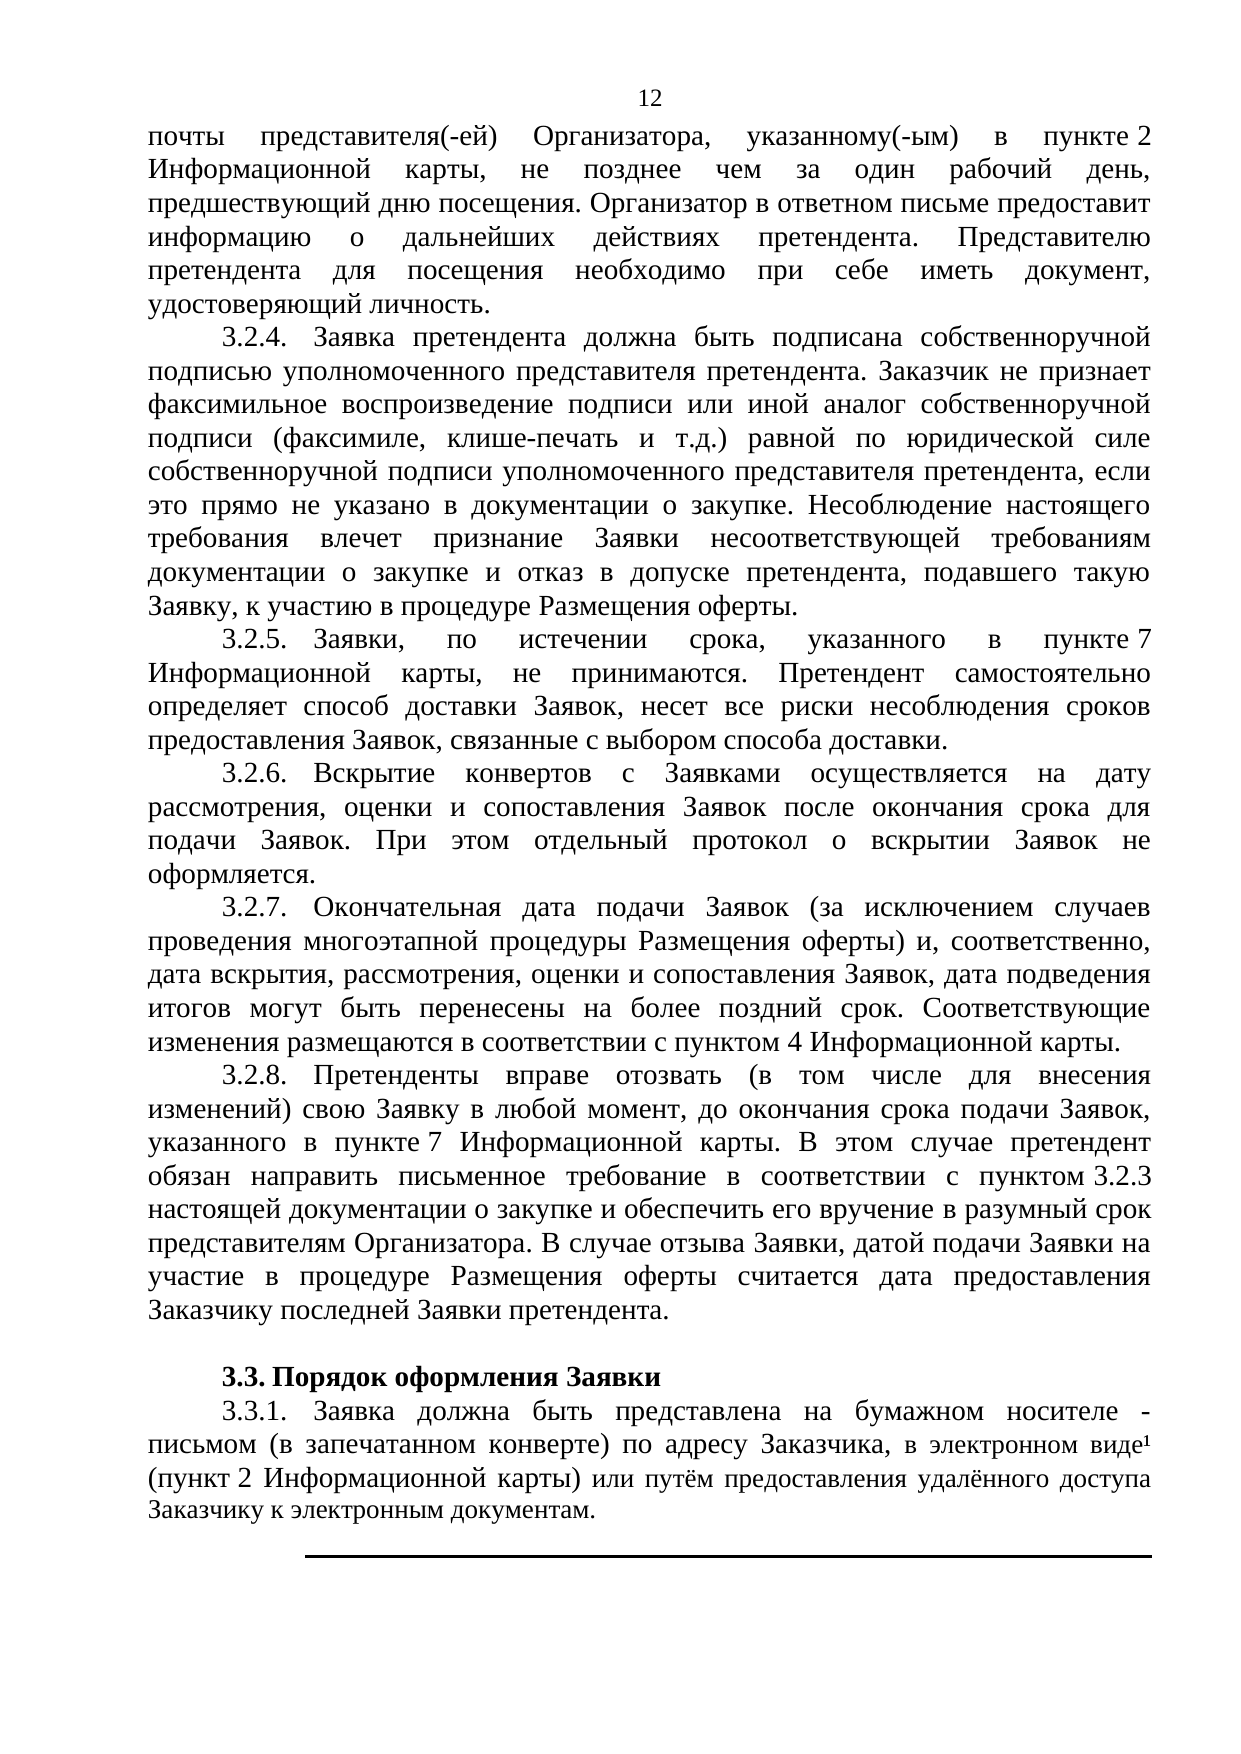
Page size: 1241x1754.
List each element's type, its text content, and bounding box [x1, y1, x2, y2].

list Заявка должна быть представлена на бумажном носителе - письмом (в запечатанном конверте) по адресу Заказчика, в электронном виде¹ (пункт 2 Информационной карты) или путём предоставления удалённого доступа Заказчику к электронным документам. [148, 1393, 1152, 1524]
list Претенденты вправе отозвать (в том числе для внесения изменений) свою Заявку в любой момент, до окончания срока подачи Заявок, указанного в пункте 7 Информационной карты. В этом случае претендент обязан направить письменное требование в соответствии с пунктом 3.2.3 настоящей документации о закупке и обеспечить его вручение в разумный срок представителям Организатора. В случае отзыва Заявки, датой подачи Заявки на участие в процедуре Размещения оферты считается дата предоставления Заказчику последней Заявки претендента. [148, 1057, 1152, 1326]
list Вскрытие конвертов с Заявками осуществляется на дату рассмотрения, оценки и сопоставления Заявок после окончания срока для подачи Заявок. При этом отдельный протокол о вскрытии Заявок не оформляется. [148, 755, 1152, 889]
list Заявка претендента должна быть подписана собственноручной подписью уполномоченного представителя претендента. Заказчик не признает факсимильное воспроизведение подписи или иной аналог собственноручной подписи (факсимиле, клише-печать и т.д.) равной по юридической силе собственноручной подписи уполномоченного представителя претендента, если это прямо не указано в документации о закупке. Несоблюдение настоящего требования влечет признание Заявки несоответствующей требованиям документации о закупке и отказ в допуске претендента, подавшего такую Заявку, к участию в процедуре Размещения оферты. [148, 319, 1152, 621]
list Окончательная дата подачи Заявок (за исключением случаев проведения многоэтапной процедуры Размещения оферты) и, соответственно, дата вскрытия, рассмотрения, оценки и сопоставления Заявок, дата подведения итогов могут быть перенесены на более поздний срок. Соответствующие изменения размещаются в соответствии с пунктом 4 Информационной карты. [148, 889, 1152, 1057]
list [148, 118, 1152, 319]
list Порядок оформления Заявки [148, 1359, 1152, 1393]
list Заявки, по истечении срока, указанного в пункте 7 Информационной карты, не принимаются. Претендент самостоятельно определяет способ доставки Заявок, несет все риски несоблюдения сроков предоставления Заявок, связанные с выбором способа доставки. [148, 621, 1152, 755]
